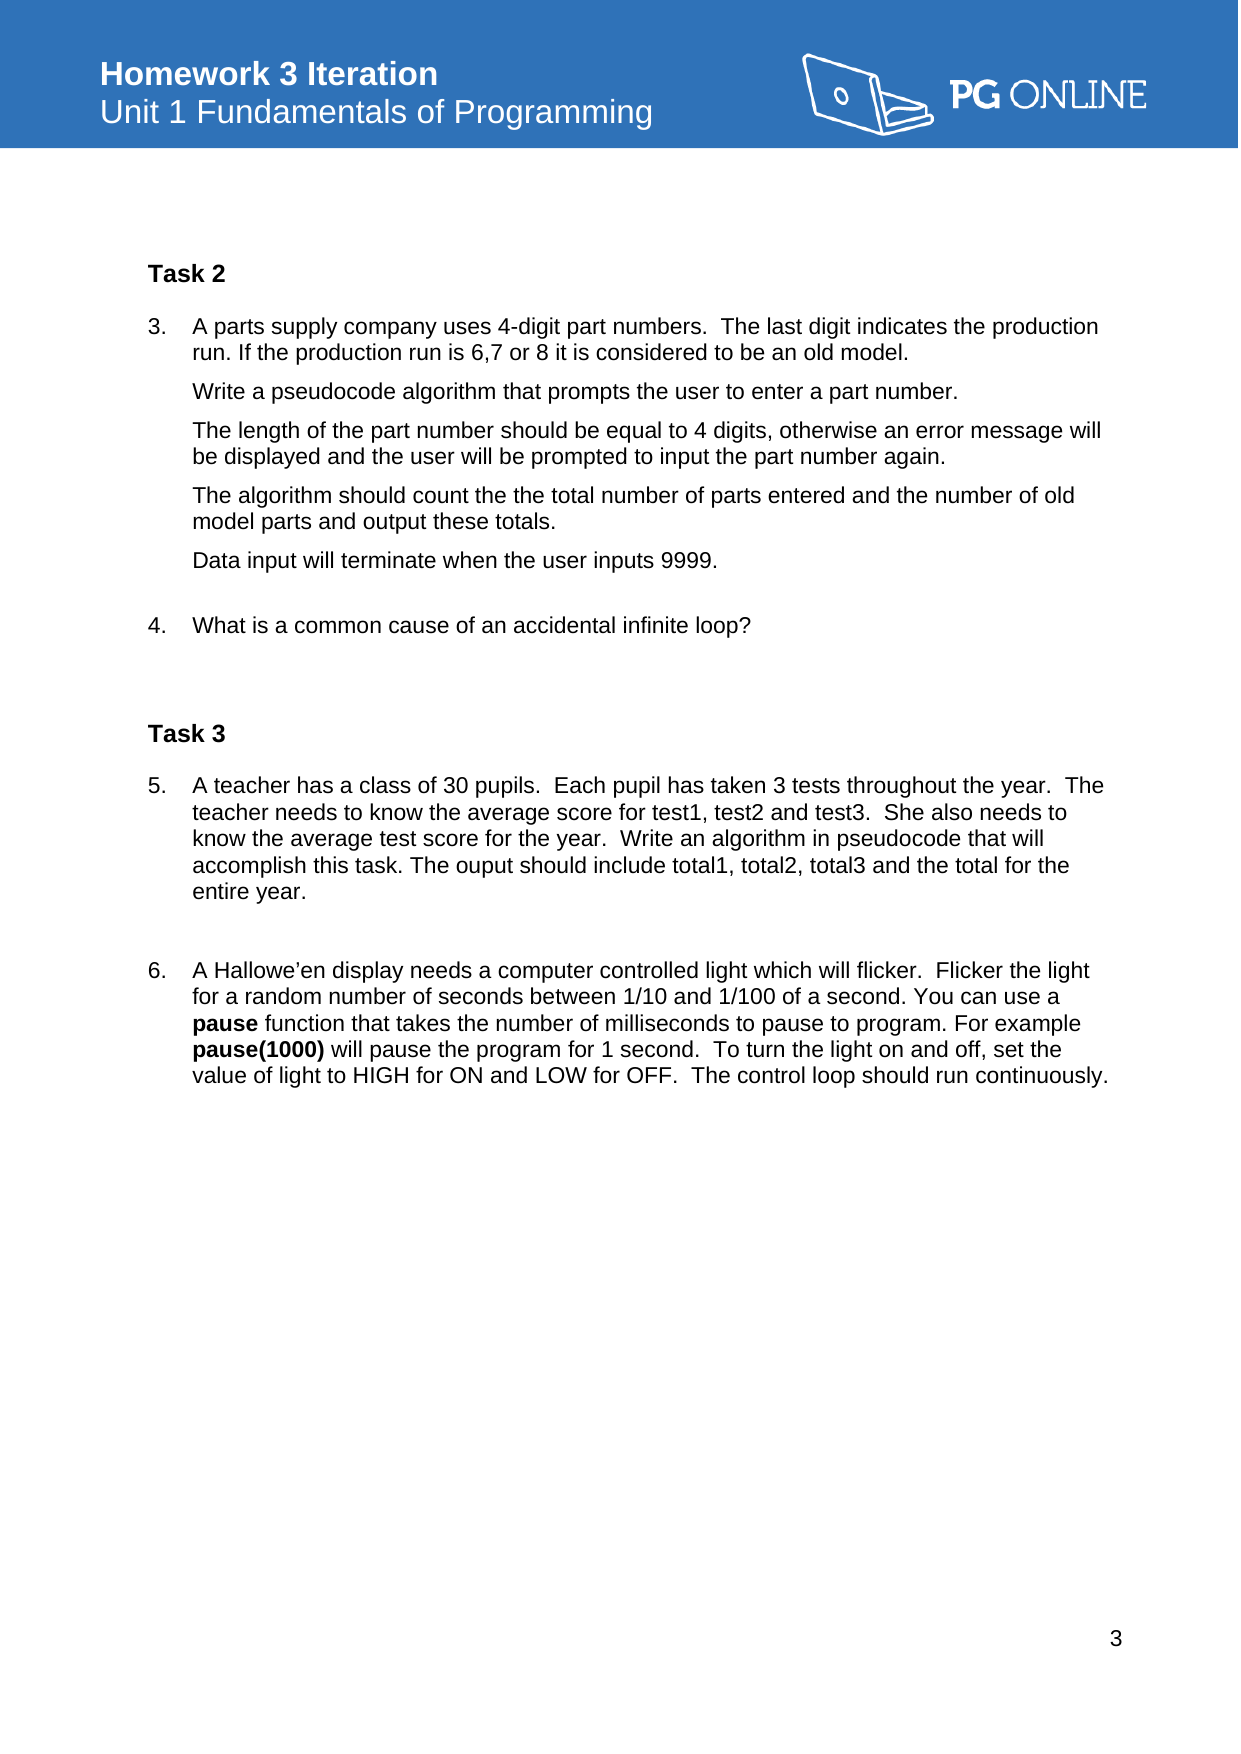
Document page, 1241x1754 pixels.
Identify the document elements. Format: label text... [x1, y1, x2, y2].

picture [802, 53, 1147, 136]
text Task 2 [148, 259, 1122, 288]
text Task 3 [148, 719, 1122, 747]
text 5. A teacher has a class of 30 pupils. Each pupil has taken 3 tests throughout the year. The teacher needs to know the average score for test1, test2 and test3. She also needs to know the average test score for the year. Write an algorithm in pseudocode that will accomplish this task. The ouput should include total1, total2, total3 and the total for the entire year. [148, 772, 1122, 904]
text 3. A parts supply company uses 4-digit part numbers. The last digit indicates the production run. If the production run is 6,7 or 8 it is considered to be an old model. [148, 313, 1122, 365]
text Write a pseudocode algorithm that prompts the user to enter a part number. [148, 378, 1122, 404]
text The length of the part number should be equal to 4 digits, otherwise an error message will be displayed and the user will be prompted to input the part number again. [148, 417, 1122, 469]
text 6. A Hallowe’en display needs a computer controlled light which will flicker. Flicker the light for a random number of seconds between 1/10 and 1/100 of a second. You can use a pause function that takes the number of milliseconds to pause to program. For example pause(1000) will pause the program for 1 second. To turn the light on and off, set the value of light to HIGH for ON and LOW for OFF. The control loop should run continuously. [148, 957, 1122, 1089]
text The algorithm should count the the total number of parts entered and the number of old model parts and output these totals. [148, 482, 1122, 534]
text Data input will terminate when the user inputs 9999. [148, 547, 1122, 573]
text 4. What is a common cause of an accidental infinite loop? [148, 612, 1122, 639]
